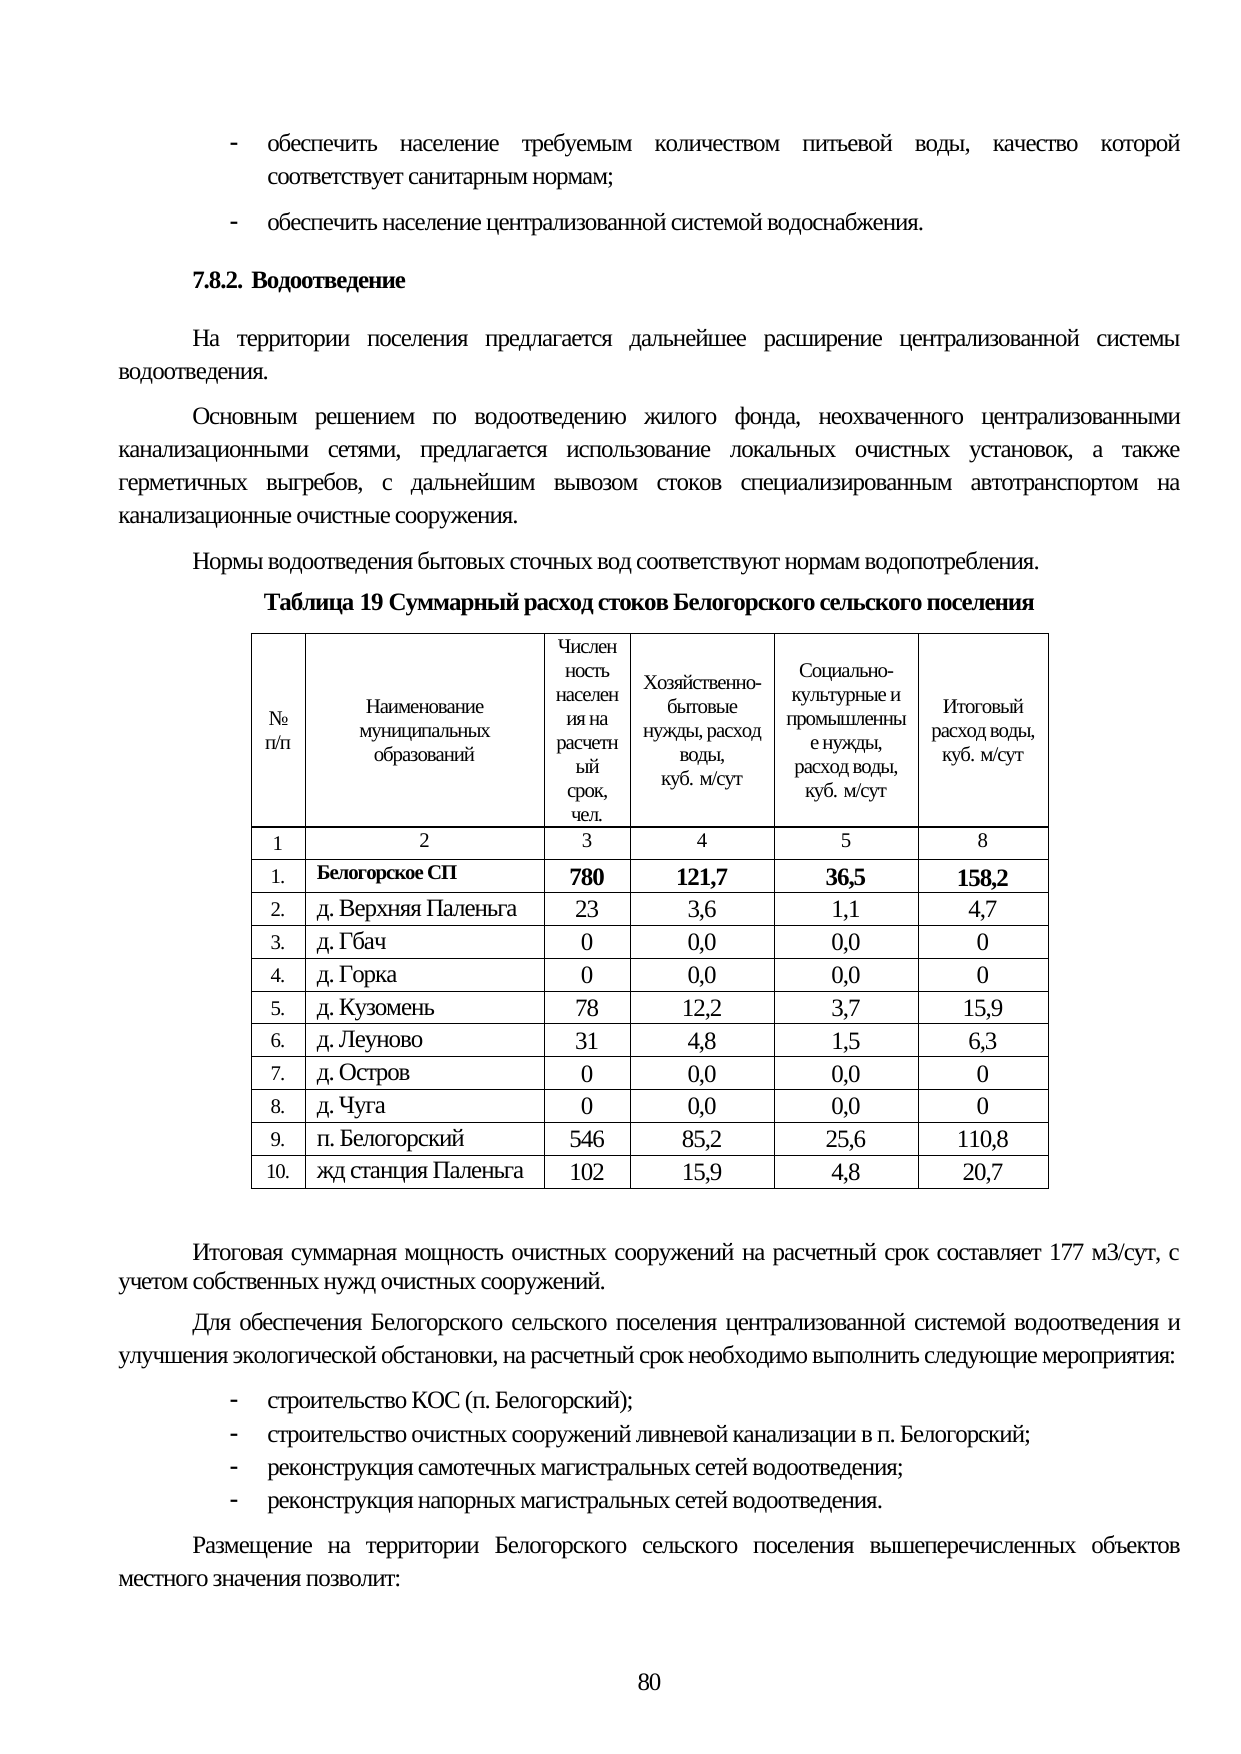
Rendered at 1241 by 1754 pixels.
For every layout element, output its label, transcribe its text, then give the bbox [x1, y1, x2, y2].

text Водоотведение [118, 265, 1181, 294]
text Итоговая суммарная мощность очистных сооружений на расчетный срок составляет 177 м3/сут, с учетом собственных нужд очистных сооружений. [118, 1237, 1181, 1294]
table_cell Белогорское СП [306, 860, 544, 892]
table_cell 6,3 [919, 1024, 1048, 1056]
table_cell 2. [252, 893, 305, 925]
table_cell 0,0 [775, 959, 918, 991]
table_cell 0,0 [775, 1057, 918, 1089]
table_cell п. Белогорский [306, 1123, 544, 1154]
table_cell 780 [545, 860, 630, 892]
table_cell 546 [545, 1123, 630, 1154]
table_cell 4,7 [919, 893, 1048, 925]
table_cell 3,6 [631, 893, 774, 925]
table_header Наименование муниципальных образований [306, 634, 544, 826]
table_cell 36,5 [775, 860, 918, 892]
table_cell 0,0 [631, 1090, 774, 1122]
text На территории поселения предлагается дальнейшее расширение централизованной системы водоотведения. [118, 323, 1181, 385]
table_cell 20,7 [919, 1156, 1048, 1187]
table_header Социально-культурные и промышленные нужды, расход воды, куб. м/сут [775, 634, 918, 826]
text Размещение на территории Белогорского сельского поселения вышеперечисленных объектов местного значения позволит: [118, 1530, 1181, 1592]
table_header Хозяйственно-бытовые нужды, расход воды, куб. м/сут [631, 634, 774, 826]
table_cell 12,2 [631, 992, 774, 1023]
table_cell д. Остров [306, 1057, 544, 1089]
text Нормы водоотведения бытовых сточных вод соответствуют нормам водопотребления. [118, 546, 1181, 575]
table_cell 10. [252, 1156, 305, 1187]
table_cell 110,8 [919, 1123, 1048, 1154]
table_cell 0 [545, 959, 630, 991]
table_cell 0,0 [631, 959, 774, 991]
table_cell 9. [252, 1123, 305, 1154]
table_cell 0,0 [631, 926, 774, 958]
table_cell 85,2 [631, 1123, 774, 1154]
table_cell 4,8 [631, 1024, 774, 1056]
table_cell 8 [919, 828, 1048, 859]
table_cell 0 [919, 1090, 1048, 1122]
table_cell д. Чуга [306, 1090, 544, 1122]
table_cell 7. [252, 1057, 305, 1089]
table_cell 2 [306, 828, 544, 859]
table_cell 0 [545, 1090, 630, 1122]
table_cell 3,7 [775, 992, 918, 1023]
table_cell 15,9 [631, 1156, 774, 1187]
table_cell 4. [252, 959, 305, 991]
list строительство очистных сооружений ливневой канализации в п. Белогорский; [229, 1419, 1181, 1447]
table_cell 102 [545, 1156, 630, 1187]
table_cell 158,2 [919, 860, 1048, 892]
table_cell 0,0 [631, 1057, 774, 1089]
list обеспечить население требуемым количеством питьевой воды, качество которой соответствует санитарным нормам; [229, 128, 1181, 190]
table_cell 25,6 [775, 1123, 918, 1154]
table_cell 0 [545, 926, 630, 958]
table_cell д. Верхняя Паленьга [306, 893, 544, 925]
table_cell 4 [631, 828, 774, 859]
table_cell 3. [252, 926, 305, 958]
table_cell 3 [545, 828, 630, 859]
table_cell 31 [545, 1024, 630, 1056]
table_cell жд станция Паленьга [306, 1156, 544, 1187]
table_cell 121,7 [631, 860, 774, 892]
table_header Численность населения на расчетный срок, чел. [545, 634, 630, 826]
table_cell 8. [252, 1090, 305, 1122]
table_cell 1 [252, 828, 305, 859]
list строительство КОС (п. Белогорский); [229, 1386, 1181, 1414]
text Основным решением по водоотведению жилого фонда, неохваченного централизованными канализационными сетями, предлагается использование локальных очистных установок, а также герметичных выгребов, с дальнейшим вывозом стоков специализированным автотранспортом на канализационные очистные сооружения. [118, 401, 1181, 529]
table_cell д. Леуново [306, 1024, 544, 1056]
table_header № п/п [252, 634, 305, 826]
table_cell 1,5 [775, 1024, 918, 1056]
table_cell 15,9 [919, 992, 1048, 1023]
table_cell 23 [545, 893, 630, 925]
list реконструкция самотечных магистральных сетей водоотведения; [229, 1452, 1181, 1480]
table_cell 0 [919, 926, 1048, 958]
table_cell 0 [919, 1057, 1048, 1089]
table_cell 0,0 [775, 926, 918, 958]
table_cell 5 [775, 828, 918, 859]
list реконструкция напорных магистральных сетей водоотведения. [229, 1485, 1181, 1513]
table_cell 6. [252, 1024, 305, 1056]
table_cell д. Горка [306, 959, 544, 991]
table_cell 0 [919, 959, 1048, 991]
table_cell 0,0 [775, 1090, 918, 1122]
table_header Итоговый расход воды, куб. м/сут [919, 634, 1048, 826]
list обеспечить население централизованной системой водоснабжения. [229, 207, 1181, 236]
table_cell д. Гбач [306, 926, 544, 958]
table_cell 4,8 [775, 1156, 918, 1187]
table_cell 1. [252, 860, 305, 892]
table_cell 1,1 [775, 893, 918, 925]
text Для обеспечения Белогорского сельского поселения централизованной системой водоотведения и улучшения экологической обстановки, на расчетный срок необходимо выполнить следующие мероприятия: [118, 1307, 1181, 1369]
table_cell 78 [545, 992, 630, 1023]
table_cell 0 [545, 1057, 630, 1089]
table_cell 5. [252, 992, 305, 1023]
table_cell д. Кузомень [306, 992, 544, 1023]
